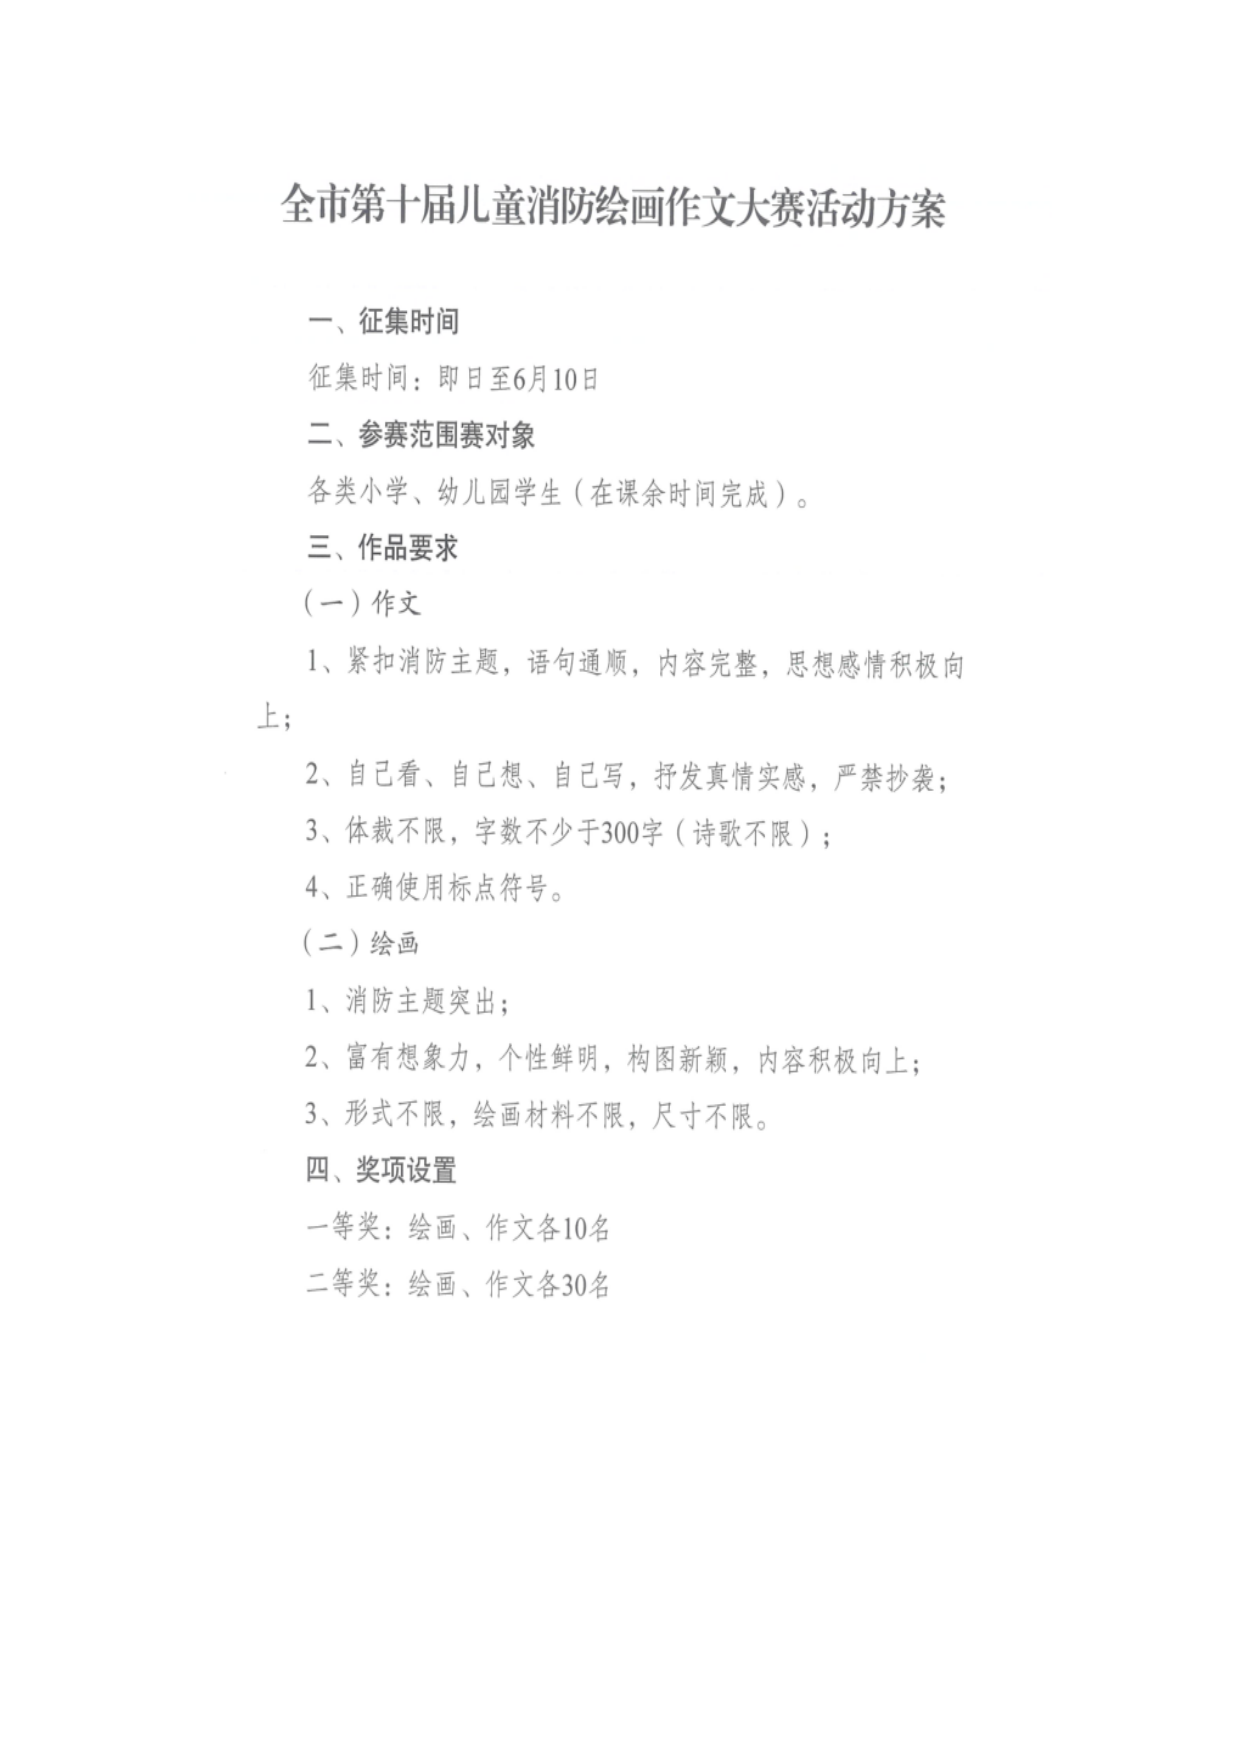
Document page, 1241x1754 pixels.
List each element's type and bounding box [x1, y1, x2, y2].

picture [187, 162, 1052, 1389]
